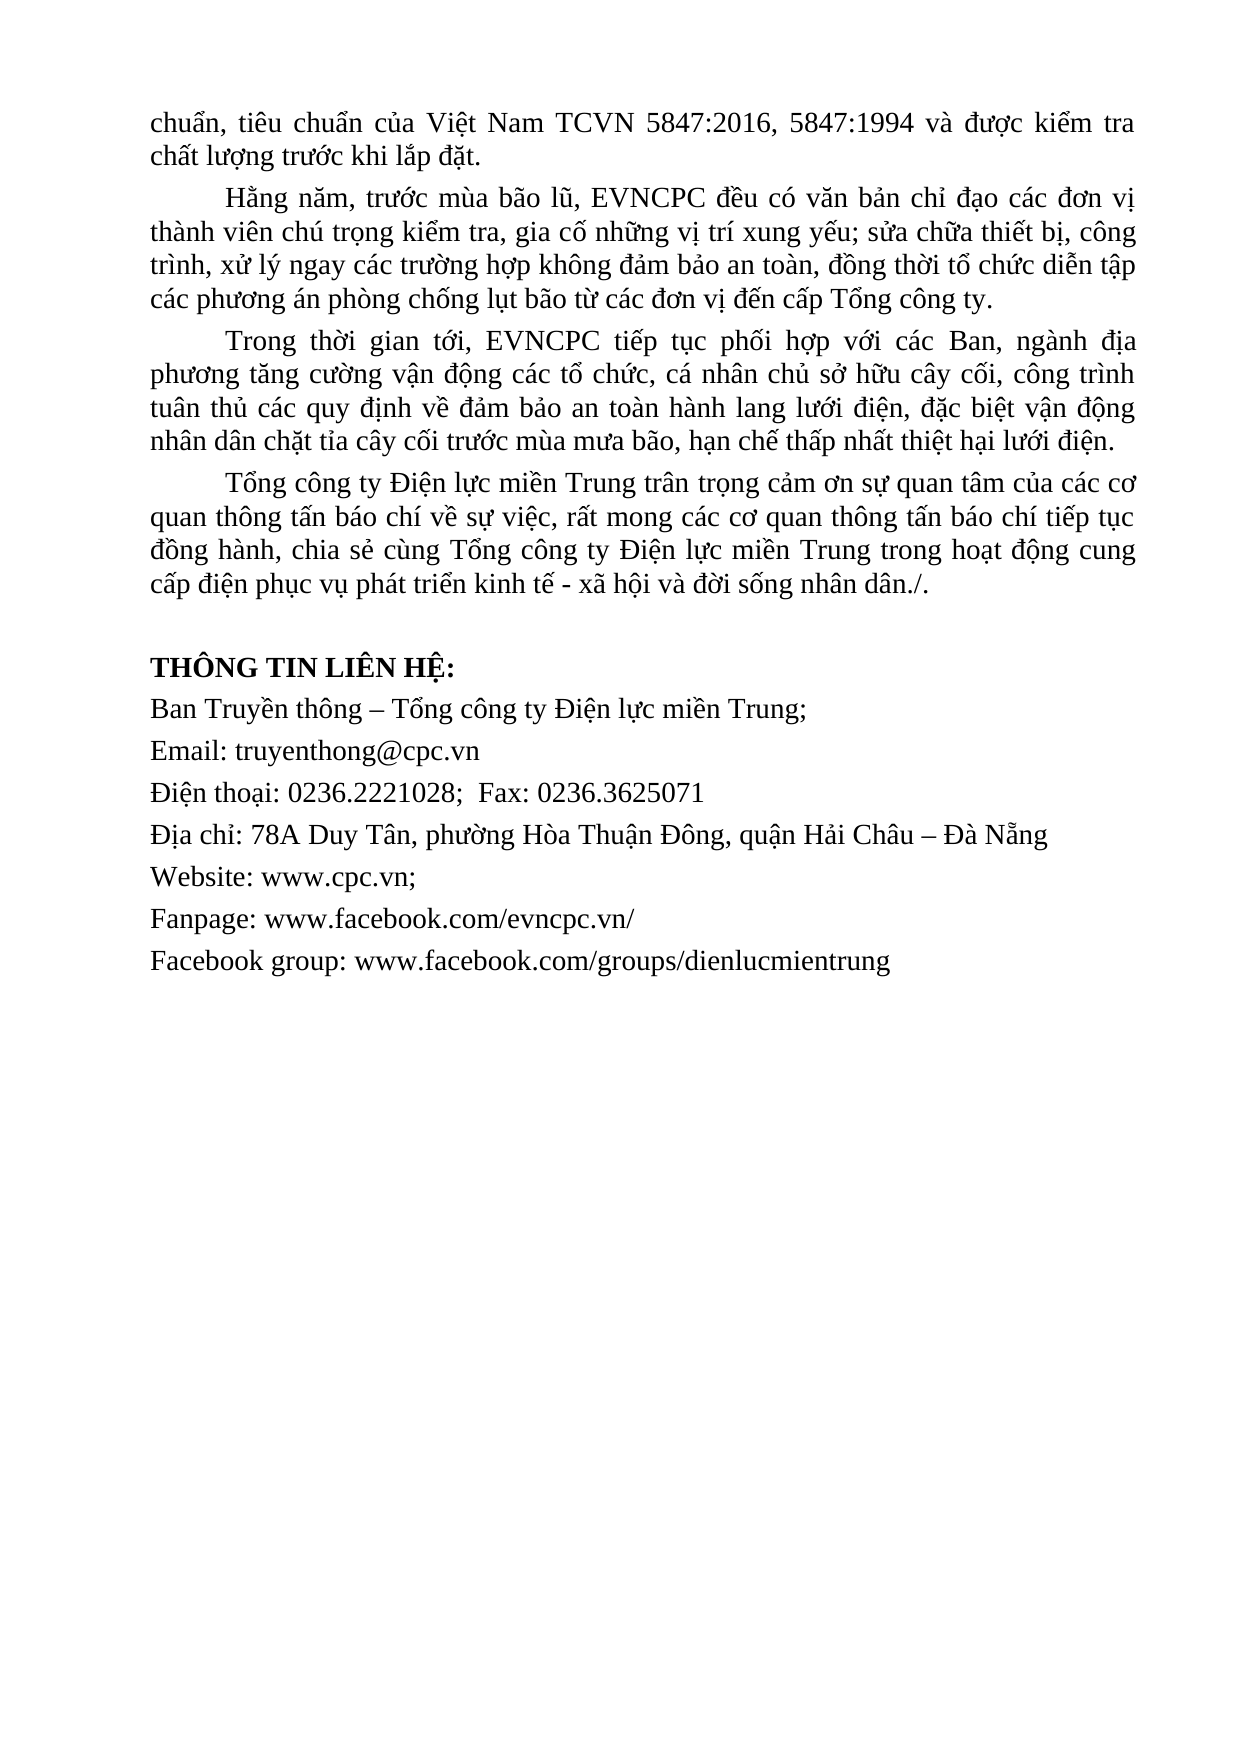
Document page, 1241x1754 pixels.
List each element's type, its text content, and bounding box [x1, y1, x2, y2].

text Tổng công ty Điện lực miền Trung trân trọng cảm ơn sự quan tâm của các cơ quan thông tấn báo chí về sự việc, rất mong các cơ quan thông tấn báo chí tiếp tục đồng hành, chia sẻ cùng Tổng công ty Điện lực miền Trung trong hoạt động cung cấp điện phục vụ phát triển kinh tế - xã hội và đời sống nhân dân./. [150, 465, 1137, 599]
text Fanpage: www.facebook.com/evncpc.vn/ [150, 901, 1137, 934]
text Địa chỉ: 78A Duy Tân, phường Hòa Thuận Đông, quận Hải Châu – Đà Nẵng [150, 817, 1137, 851]
text Facebook group: www.facebook.com/groups/dienlucmientrung [150, 943, 1137, 976]
text Ban Truyền thông – Tổng công ty Điện lực miền Trung; [150, 692, 1137, 725]
text Điện thoại: 0236.2221028; Fax: 0236.3625071 [150, 775, 1137, 809]
text Website: www.cpc.vn; [150, 859, 1137, 893]
text Email: truyenthong@cpc.vn [150, 733, 1137, 767]
text Trong thời gian tới, EVNCPC tiếp tục phối hợp với các Ban, ngành địa phương tăng cường vận động các tổ chức, cá nhân chủ sở hữu cây cối, công trình tuân thủ các quy định về đảm bảo an toàn hành lang lưới điện, đặc biệt vận động nhân dân chặt tỉa cây cối trước mùa mưa bão, hạn chế thấp nhất thiệt hại lưới điện. [150, 323, 1137, 457]
text THÔNG TIN LIÊN HỆ: [150, 650, 1137, 683]
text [150, 105, 1137, 172]
text Hằng năm, trước mùa bão lũ, EVNCPC đều có văn bản chỉ đạo các đơn vị thành viên chú trọng kiểm tra, gia cố những vị trí xung yếu; sửa chữa thiết bị, công trình, xử lý ngay các trường hợp không đảm bảo an toàn, đồng thời tổ chức diễn tập các phương án phòng chống lụt bão từ các đơn vị đến cấp Tổng công ty. [150, 180, 1137, 314]
